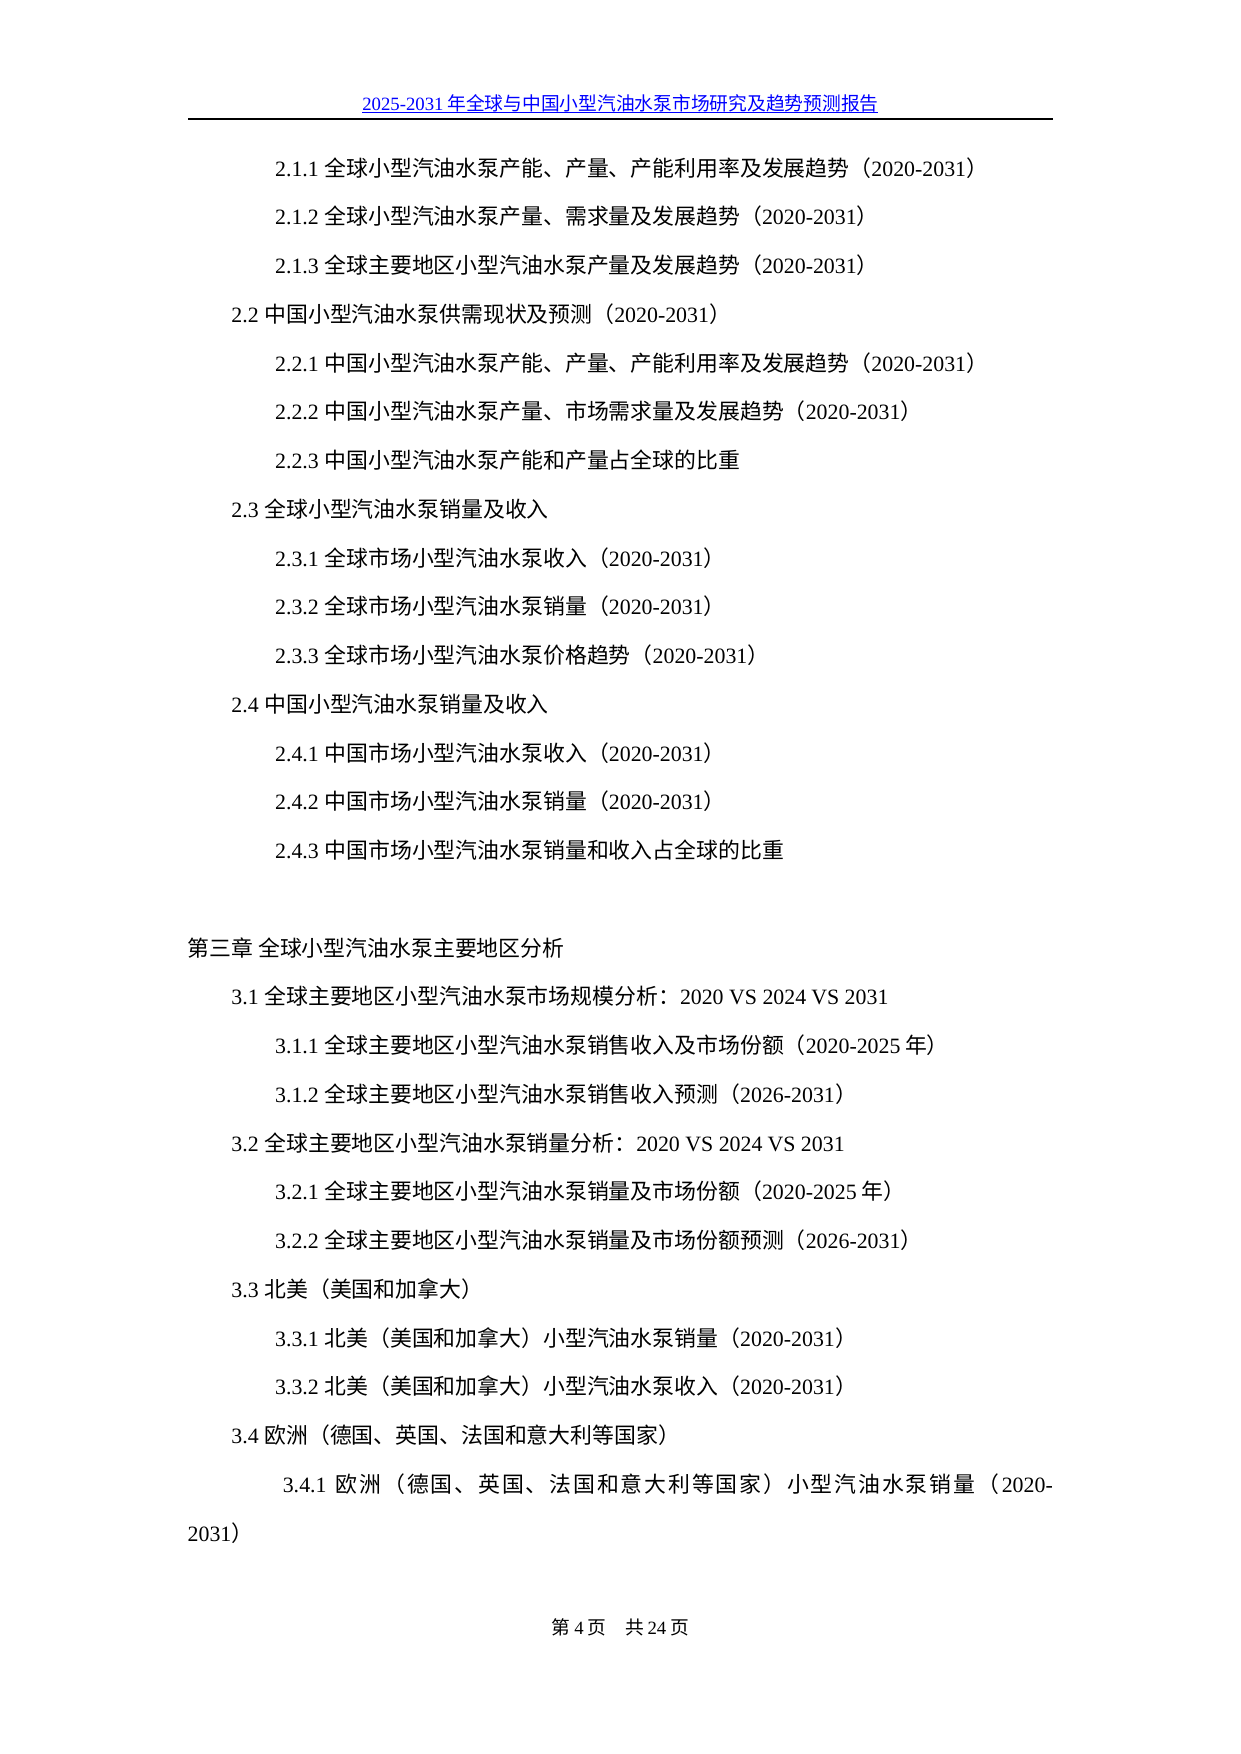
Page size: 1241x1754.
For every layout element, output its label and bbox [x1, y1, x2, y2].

text [187, 150, 1053, 1548]
